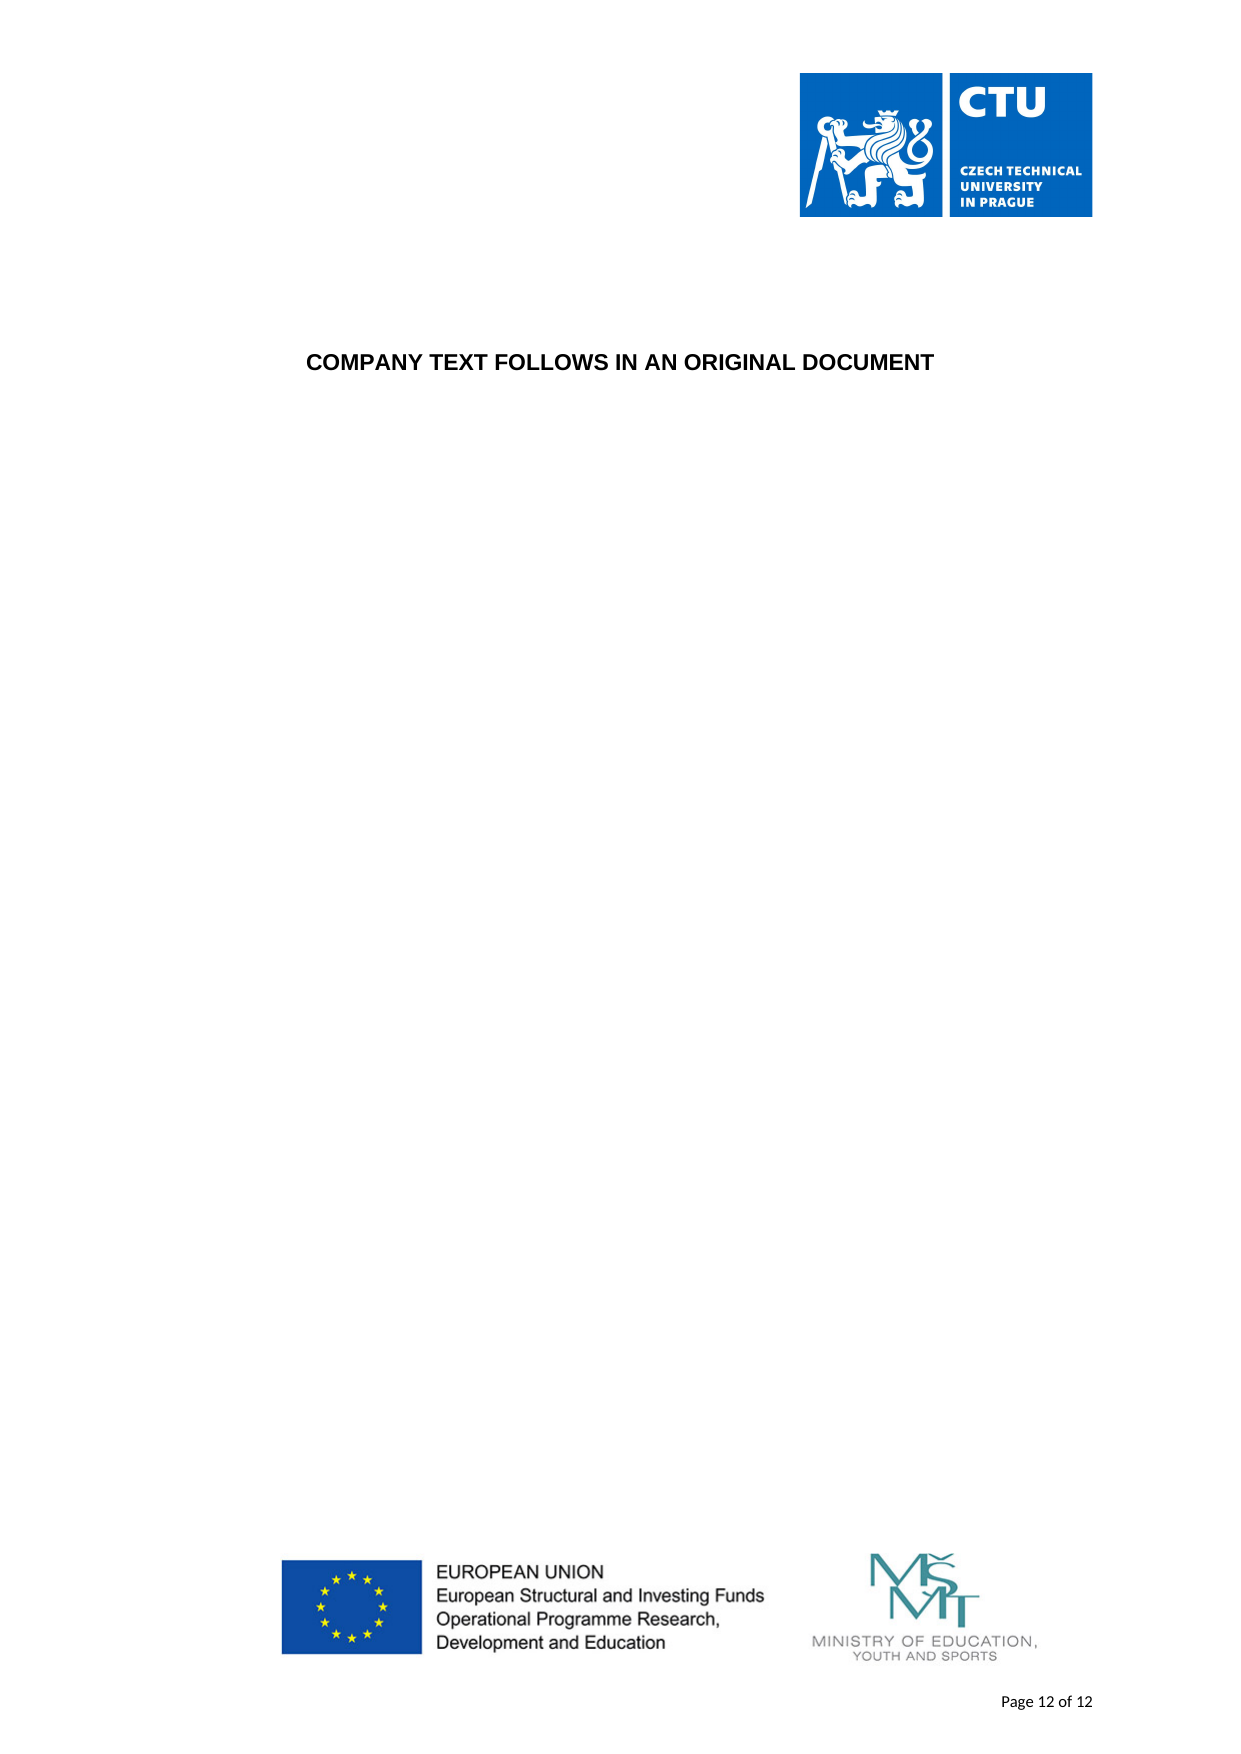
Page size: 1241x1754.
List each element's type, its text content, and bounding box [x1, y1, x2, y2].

text Company text follows in an original document [148, 349, 1092, 375]
picture [257, 1537, 1057, 1672]
picture [799, 73, 1093, 217]
